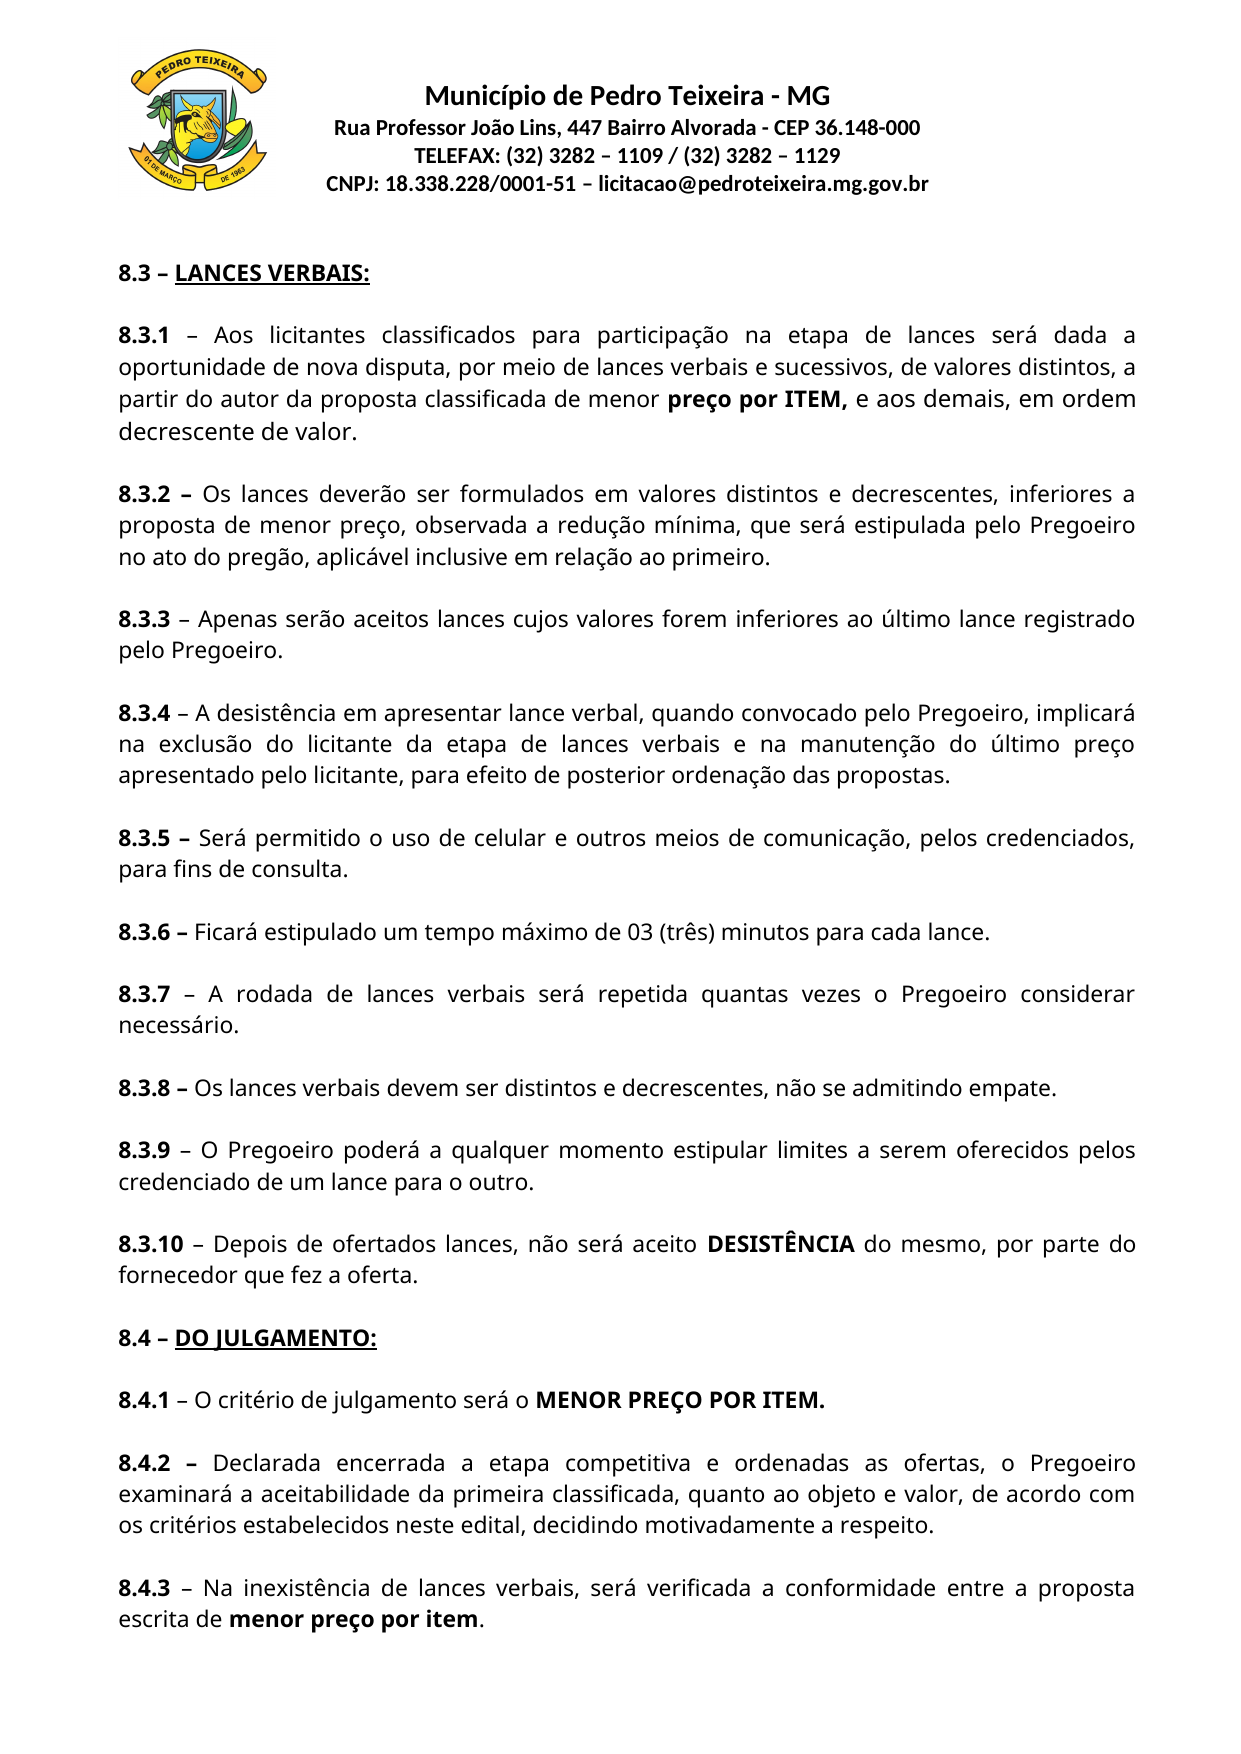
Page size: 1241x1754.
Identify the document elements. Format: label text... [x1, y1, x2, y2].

text 8.3.10 – Depois de ofertados lances, não será aceito DESISTÊNCIA do mesmo, por parte do fornecedor que fez a oferta. [118, 1228, 1137, 1291]
text 8.3.6 – Ficará estipulado um tempo máximo de 03 (três) minutos para cada lance. [118, 916, 1137, 947]
text 8.3.7 – A rodada de lances verbais será repetida quantas vezes o Pregoeiro considerar necessário. [118, 978, 1137, 1041]
text 8.3.2 – Os lances deverão ser formulados em valores distintos e decrescentes, inferiores a proposta de menor preço, observada a redução mínima, que será estipulada pelo Pregoeiro no ato do pregão, aplicável inclusive em relação ao primeiro. [118, 478, 1137, 572]
text 8.3.9 – O Pregoeiro poderá a qualquer momento estipular limites a serem oferecidos pelos credenciado de um lance para o outro. [118, 1134, 1137, 1197]
text 8.3.5 – Será permitido o uso de celular e outros meios de comunicação, pelos credenciados, para fins de consulta. [118, 822, 1137, 884]
picture [118, 37, 277, 199]
text 8.4.2 – Declarada encerrada a etapa competitiva e ordenadas as ofertas, o Pregoeiro examinará a aceitabilidade da primeira classificada, quanto ao objeto e valor, de acordo com os critérios estabelecidos neste edital, decidindo motivadamente a respeito. [118, 1447, 1137, 1541]
text 8.3.4 – A desistência em apresentar lance verbal, quando convocado pelo Pregoeiro, implicará na exclusão do licitante da etapa de lances verbais e na manutenção do último preço apresentado pelo licitante, para efeito de posterior ordenação das propostas. [118, 697, 1137, 791]
text 8.3.1 – Aos licitantes classificados para participação na etapa de lances será dada a oportunidade de nova disputa, por meio de lances verbais e sucessivos, de valores distintos, a partir do autor da proposta classificada de menor preço por ITEM, e aos demais, em ordem decrescente de valor. [118, 319, 1137, 447]
text 8.4 – DO JULGAMENTO: [118, 1322, 1137, 1353]
text 8.3.3 – Apenas serão aceitos lances cujos valores forem inferiores ao último lance registrado pelo Pregoeiro. [118, 603, 1137, 666]
text 8.3 – LANCES VERBAIS: [118, 257, 1137, 288]
text 8.3.8 – Os lances verbais devem ser distintos e decrescentes, não se admitindo empate. [118, 1072, 1137, 1103]
text 8.4.3 – Na inexistência de lances verbais, será verificada a conformidade entre a proposta escrita de menor preço por item. [118, 1572, 1137, 1634]
text 8.4.1 – O critério de julgamento será o MENOR PREÇO POR ITEM. [118, 1384, 1137, 1416]
